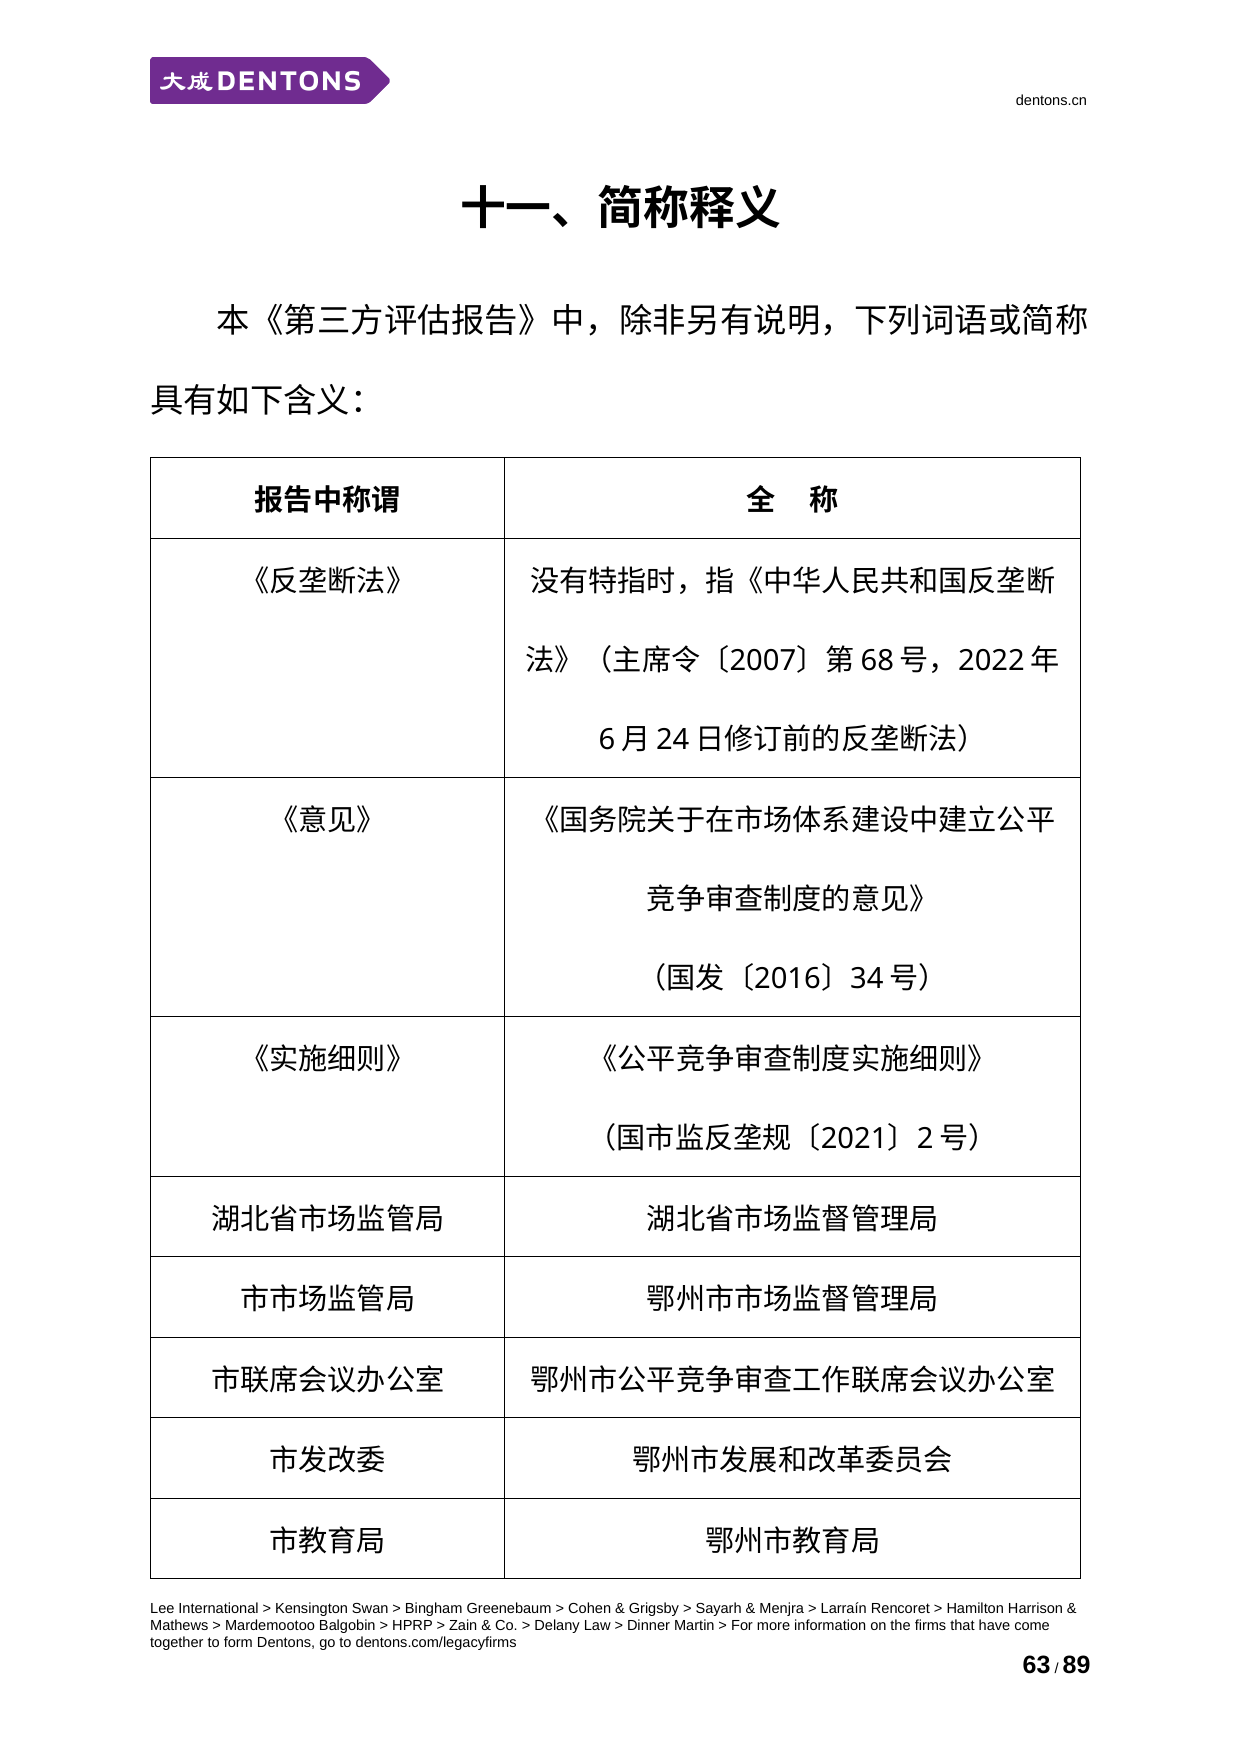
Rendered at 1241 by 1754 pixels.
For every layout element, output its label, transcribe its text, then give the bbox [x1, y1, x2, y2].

table_cell 《意见》 [151, 778, 504, 1016]
table_cell 《反垄断法》 [151, 539, 504, 777]
table_cell 《公平竞争审查制度实施细则》 （国市监反垄规〔2021〕2号） [505, 1017, 1080, 1176]
table_cell 湖北省市场监管局 [151, 1177, 504, 1256]
table_cell 《实施细则》 [151, 1017, 504, 1176]
table_cell 市教育局 [151, 1499, 504, 1578]
table_cell 市联席会议办公室 [151, 1338, 504, 1417]
text 本《第三方评估报告》中，除非另有说明，下列词语或简称具有如下含义： [150, 279, 1090, 437]
table_cell 市市场监管局 [151, 1257, 504, 1337]
table_cell 没有特指时，指《中华人民共和国反垄断法》（主席令〔2007〕第68号，2022年6月24日修订前的反垄断法） [505, 539, 1080, 777]
table_cell 鄂州市公平竞争审查工作联席会议办公室 [505, 1338, 1080, 1417]
table_cell 鄂州市市场监督管理局 [505, 1257, 1080, 1337]
picture [150, 57, 390, 104]
table_cell 市发改委 [151, 1418, 504, 1497]
table_cell 鄂州市教育局 [505, 1499, 1080, 1578]
table_cell 鄂州市发展和改革委员会 [505, 1418, 1080, 1497]
table_cell 《国务院关于在市场体系建设中建立公平竞争审查制度的意见》 （国发〔2016〕34号） [505, 778, 1080, 1016]
table_header 报告中称谓 [151, 458, 504, 538]
table_header 全 称 [505, 458, 1080, 538]
subtitle 十一、简称释义 [150, 165, 1090, 244]
table_cell 湖北省市场监督管理局 [505, 1177, 1080, 1256]
